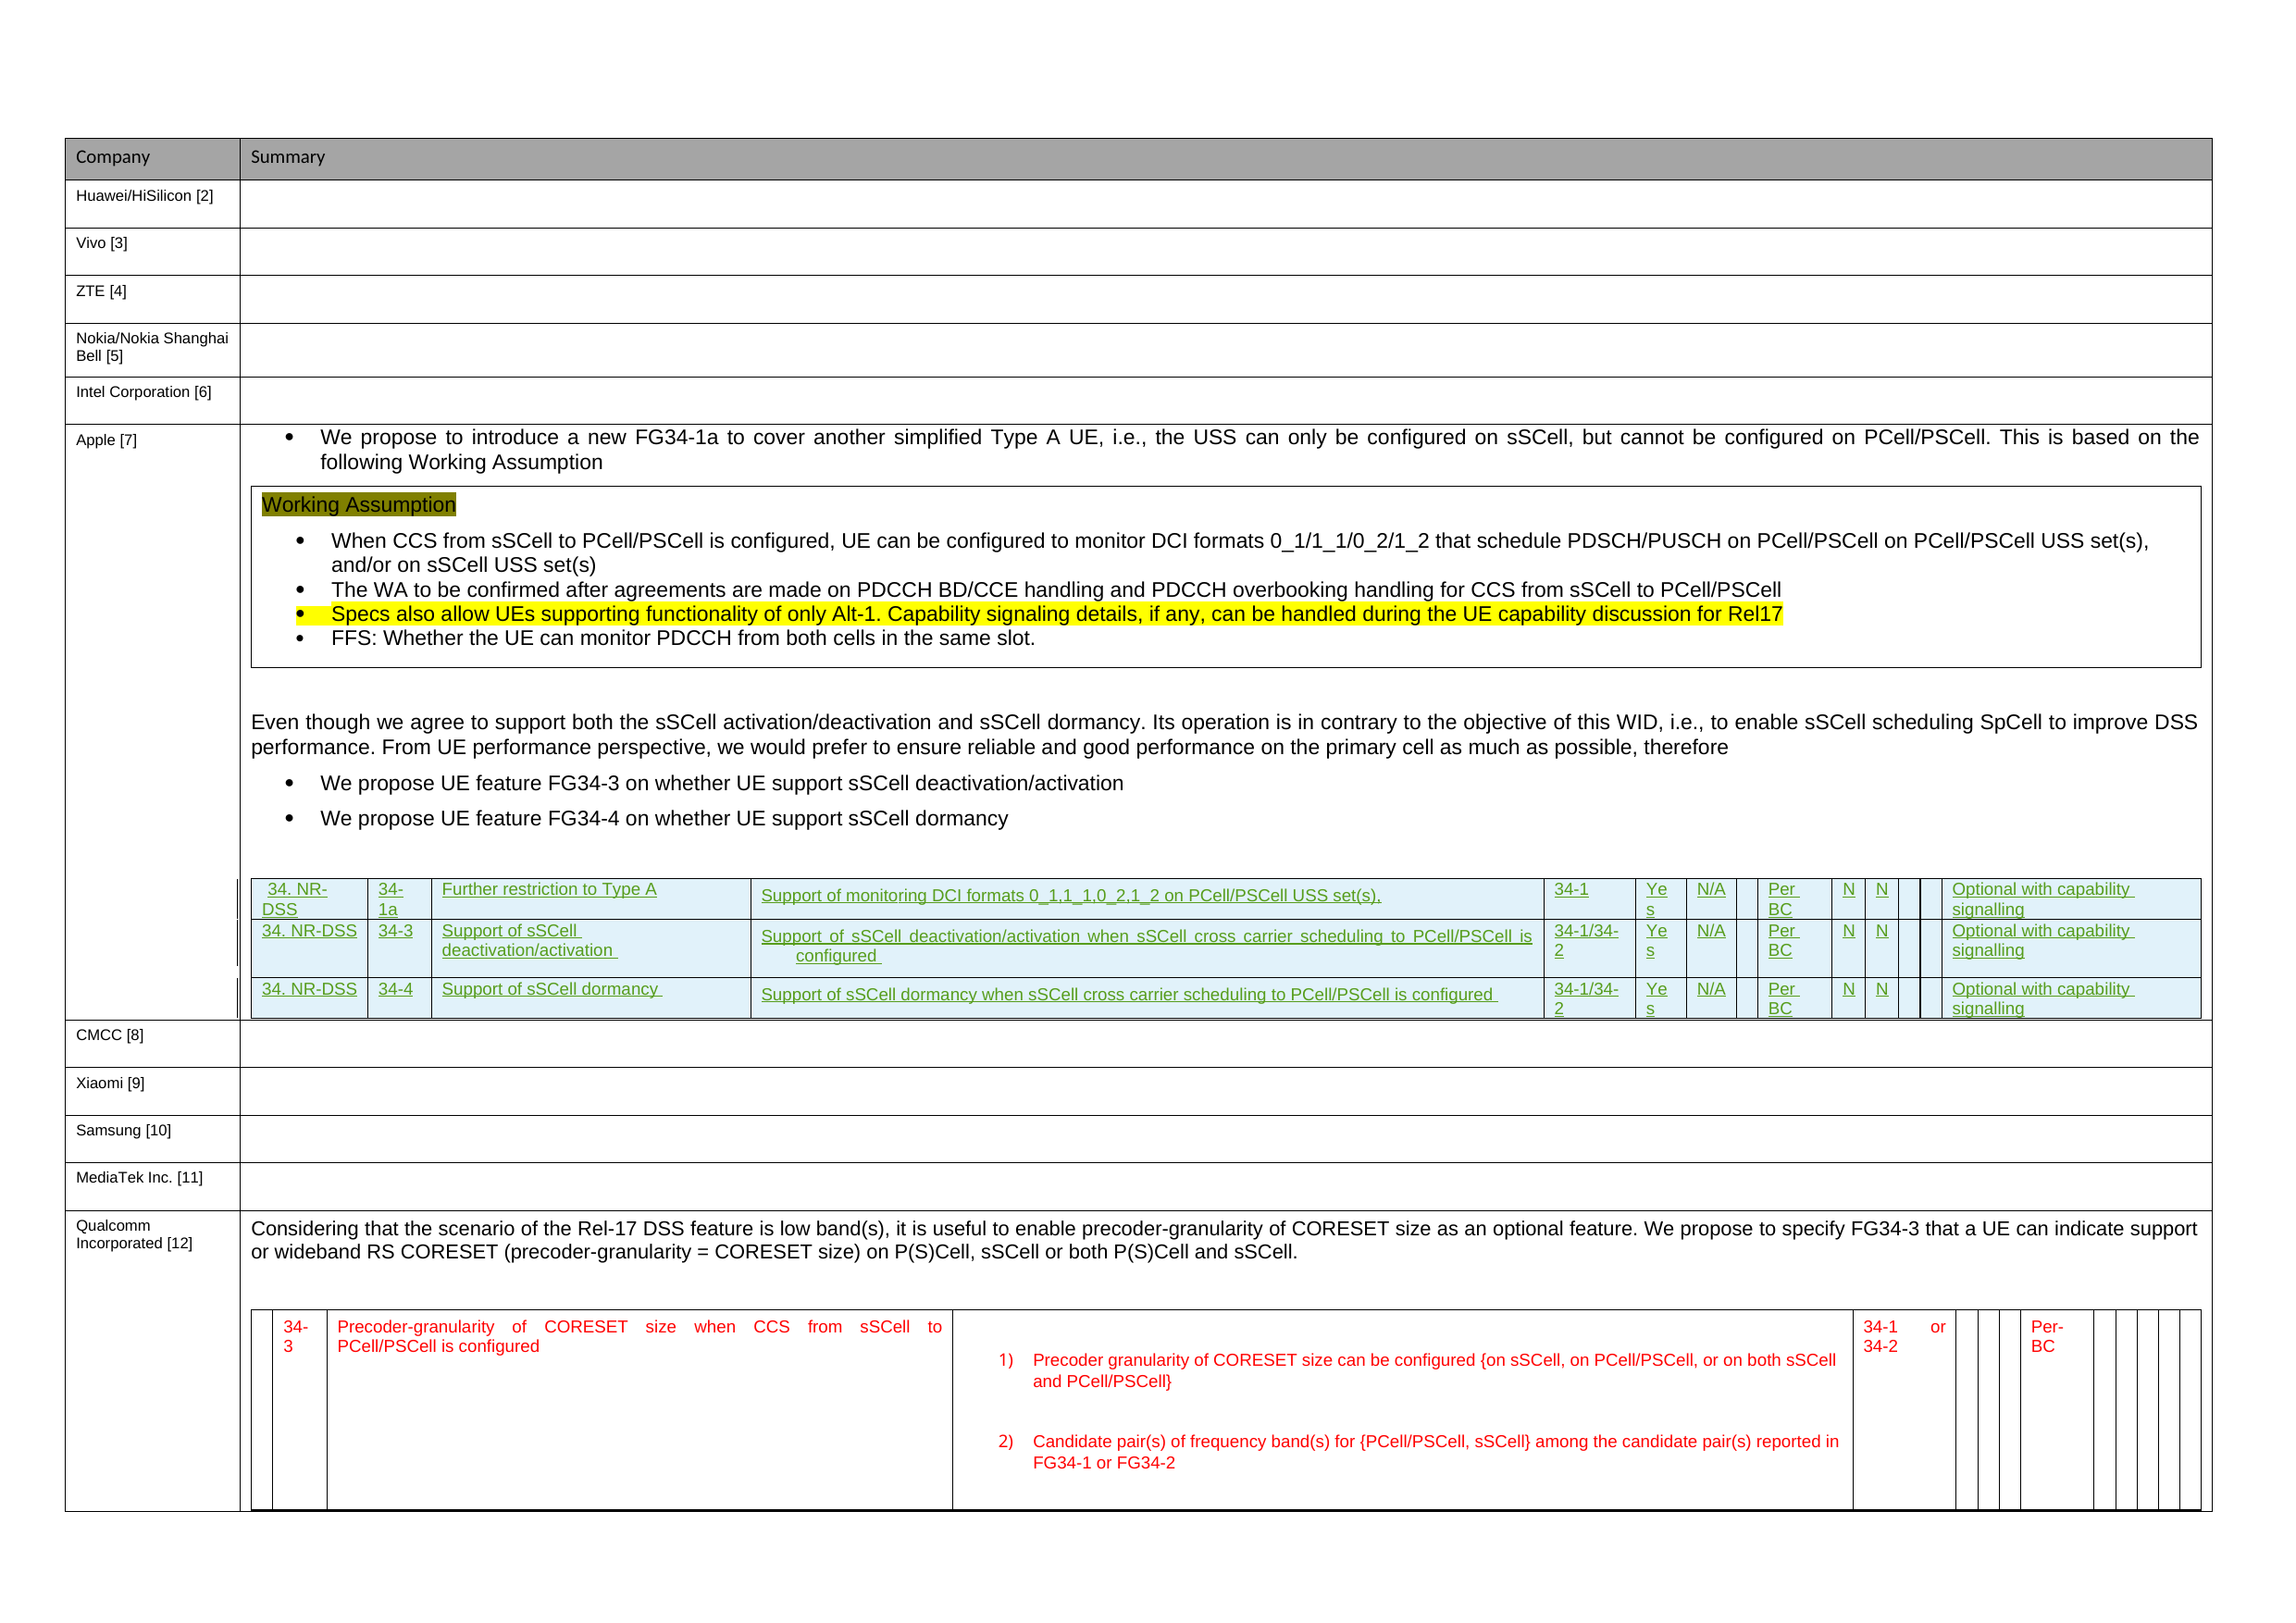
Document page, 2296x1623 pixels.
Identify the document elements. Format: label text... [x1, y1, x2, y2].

table_cell [241, 1116, 2212, 1162]
table_cell [241, 1163, 2212, 1209]
table_cell We propose to introduce a new FG34-1a to cover another simplified Type A UE, i.e., the USS can only be configured on sSCell, but cannot be configured on PCell/PSCell. This is based on the following Working Assumption Even though we agree to support both the sSCell activation/deactivation and sSCell dormancy. Its operation is in contrary to the objective of this WID, i.e., to enable sSCell scheduling SpCell to improve DSS performance. From UE performance perspective, we would prefer to ensure reliable and good performance on the primary cell as much as possible, therefore We propose UE feature FG34-3 on whether UE support sSCell deactivation/activation We propose UE feature FG34-4 on whether UE support sSCell dormancy [241, 425, 2212, 1020]
table_cell CMCC [8] [66, 1021, 240, 1067]
table_cell [241, 180, 2212, 228]
table_cell [241, 1021, 2212, 1067]
table_cell Apple [7] [66, 425, 240, 1020]
table_cell Vivo [3] [66, 229, 240, 275]
table_cell MediaTek Inc. [11] [66, 1163, 240, 1209]
table_cell [241, 229, 2212, 275]
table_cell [66, 1211, 240, 1510]
table_cell [241, 324, 2212, 377]
table_cell [241, 378, 2212, 424]
table_cell Samsung [10] [66, 1116, 240, 1162]
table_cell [241, 1211, 2212, 1510]
table_cell Nokia/Nokia Shanghai Bell [5] [66, 324, 240, 377]
table_cell ZTE [4] [66, 276, 240, 323]
table_cell [241, 1068, 2212, 1114]
table_header Company [66, 139, 240, 180]
table_cell Xiaomi [9] [66, 1068, 240, 1114]
table_cell [241, 276, 2212, 323]
table_header Summary [241, 139, 2212, 180]
table_cell Huawei/HiSilicon [2] [66, 180, 240, 228]
table_cell Intel Corporation [6] [66, 378, 240, 424]
